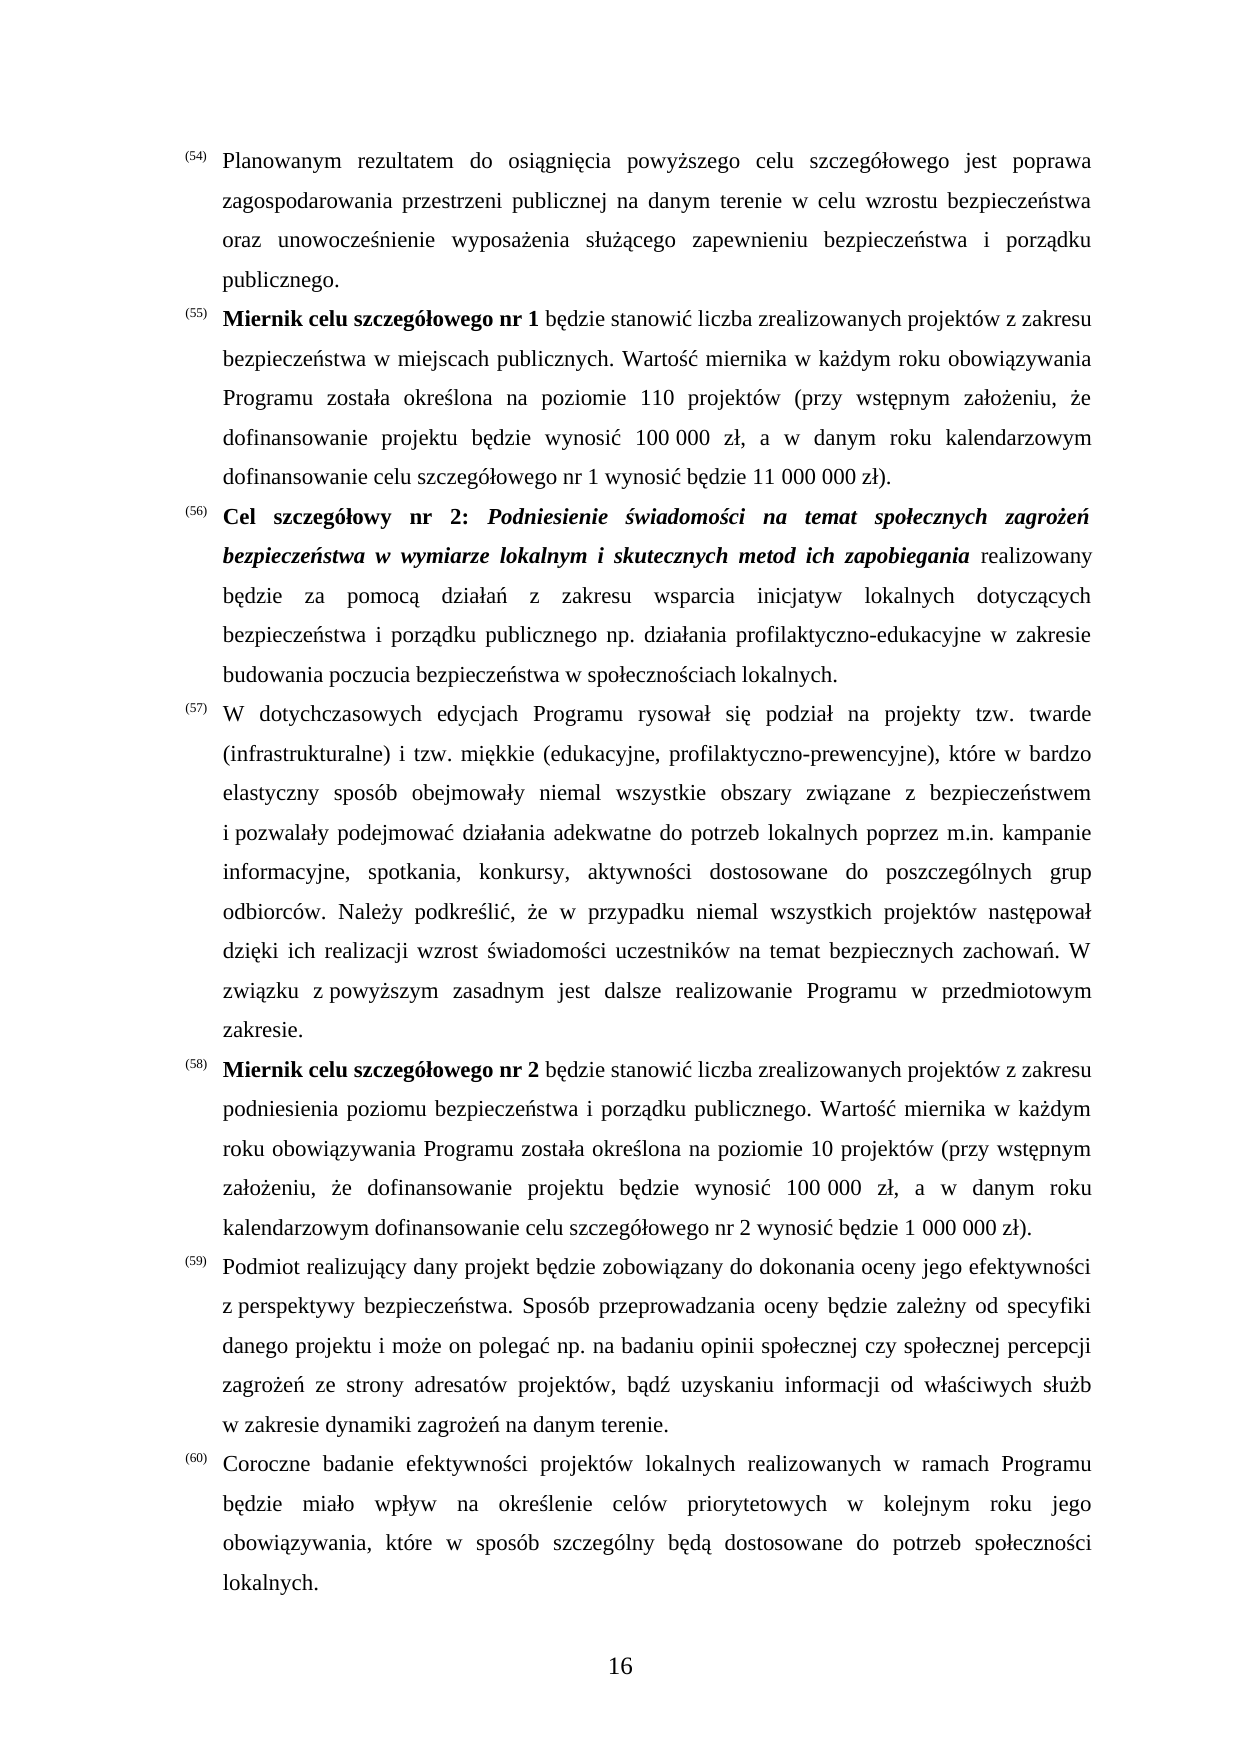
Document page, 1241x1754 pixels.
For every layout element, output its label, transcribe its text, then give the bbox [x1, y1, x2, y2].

list Podmiot realizujący dany projekt będzie zobowiązany do dokonania oceny jego efektywności z perspektywy bezpieczeństwa. Sposób przeprowadzania oceny będzie zależny od specyfiki danego projektu i może on polegać np. na badaniu opinii społecznej czy społecznej percepcji zagrożeń ze strony adresatów projektów, bądź uzyskaniu informacji od właściwych służb w zakresie dynamiki zagrożeń na danym terenie. [185, 1253, 1093, 1437]
list Planowanym rezultatem do osiągnięcia powyższego celu szczegółowego jest poprawa zagospodarowania przestrzeni publicznej na danym terenie w celu wzrostu bezpieczeństwa oraz unowocześnienie wyposażenia służącego zapewnieniu bezpieczeństwa i porządku publicznego. [185, 148, 1093, 292]
list Miernik celu szczegółowego nr 1 będzie stanowić liczba zrealizowanych projektów z zakresu bezpieczeństwa w miejscach publicznych. Wartość miernika w każdym roku obowiązywania Programu została określona na poziomie 110 projektów (przy wstępnym założeniu, że dofinansowanie projektu będzie wynosić 100 000 zł, a w danym roku kalendarzowym dofinansowanie celu szczegółowego nr 1 wynosić będzie 11 000 000 zł). [185, 306, 1093, 490]
list Cel szczegółowy nr 2: Podniesienie świadomości na temat społecznych zagrożeń bezpieczeństwa w wymiarze lokalnym i skutecznych metod ich zapobiegania realizowany będzie za pomocą działań z zakresu wsparcia inicjatyw lokalnych dotyczących bezpieczeństwa i porządku publicznego np. działania profilaktyczno-edukacyjne w zakresie budowania poczucia bezpieczeństwa w społecznościach lokalnych. [185, 503, 1093, 687]
list Miernik celu szczegółowego nr 2 będzie stanowić liczba zrealizowanych projektów z zakresu podniesienia poziomu bezpieczeństwa i porządku publicznego. Wartość miernika w każdym roku obowiązywania Programu została określona na poziomie 10 projektów (przy wstępnym założeniu, że dofinansowanie projektu będzie wynosić 100 000 zł, a w danym roku kalendarzowym dofinansowanie celu szczegółowego nr 2 wynosić będzie 1 000 000 zł). [185, 1056, 1093, 1240]
list Coroczne badanie efektywności projektów lokalnych realizowanych w ramach Programu będzie miało wpływ na określenie celów priorytetowych w kolejnym roku jego obowiązywania, które w sposób szczególny będą dostosowane do potrzeb społeczności lokalnych. [185, 1450, 1093, 1595]
list W dotychczasowych edycjach Programu rysował się podział na projekty tzw. twarde (infrastrukturalne) i tzw. miękkie (edukacyjne, profilaktyczno-prewencyjne), które w bardzo elastyczny sposób obejmowały niemal wszystkie obszary związane z bezpieczeństwem i pozwalały podejmować działania adekwatne do potrzeb lokalnych poprzez m.in. kampanie informacyjne, spotkania, konkursy, aktywności dostosowane do poszczególnych grup odbiorców. Należy podkreślić, że w przypadku niemal wszystkich projektów następował dzięki ich realizacji wzrost świadomości uczestników na temat bezpiecznych zachowań. W związku z powyższym zasadnym jest dalsze realizowanie Programu w przedmiotowym zakresie. [185, 700, 1093, 1042]
